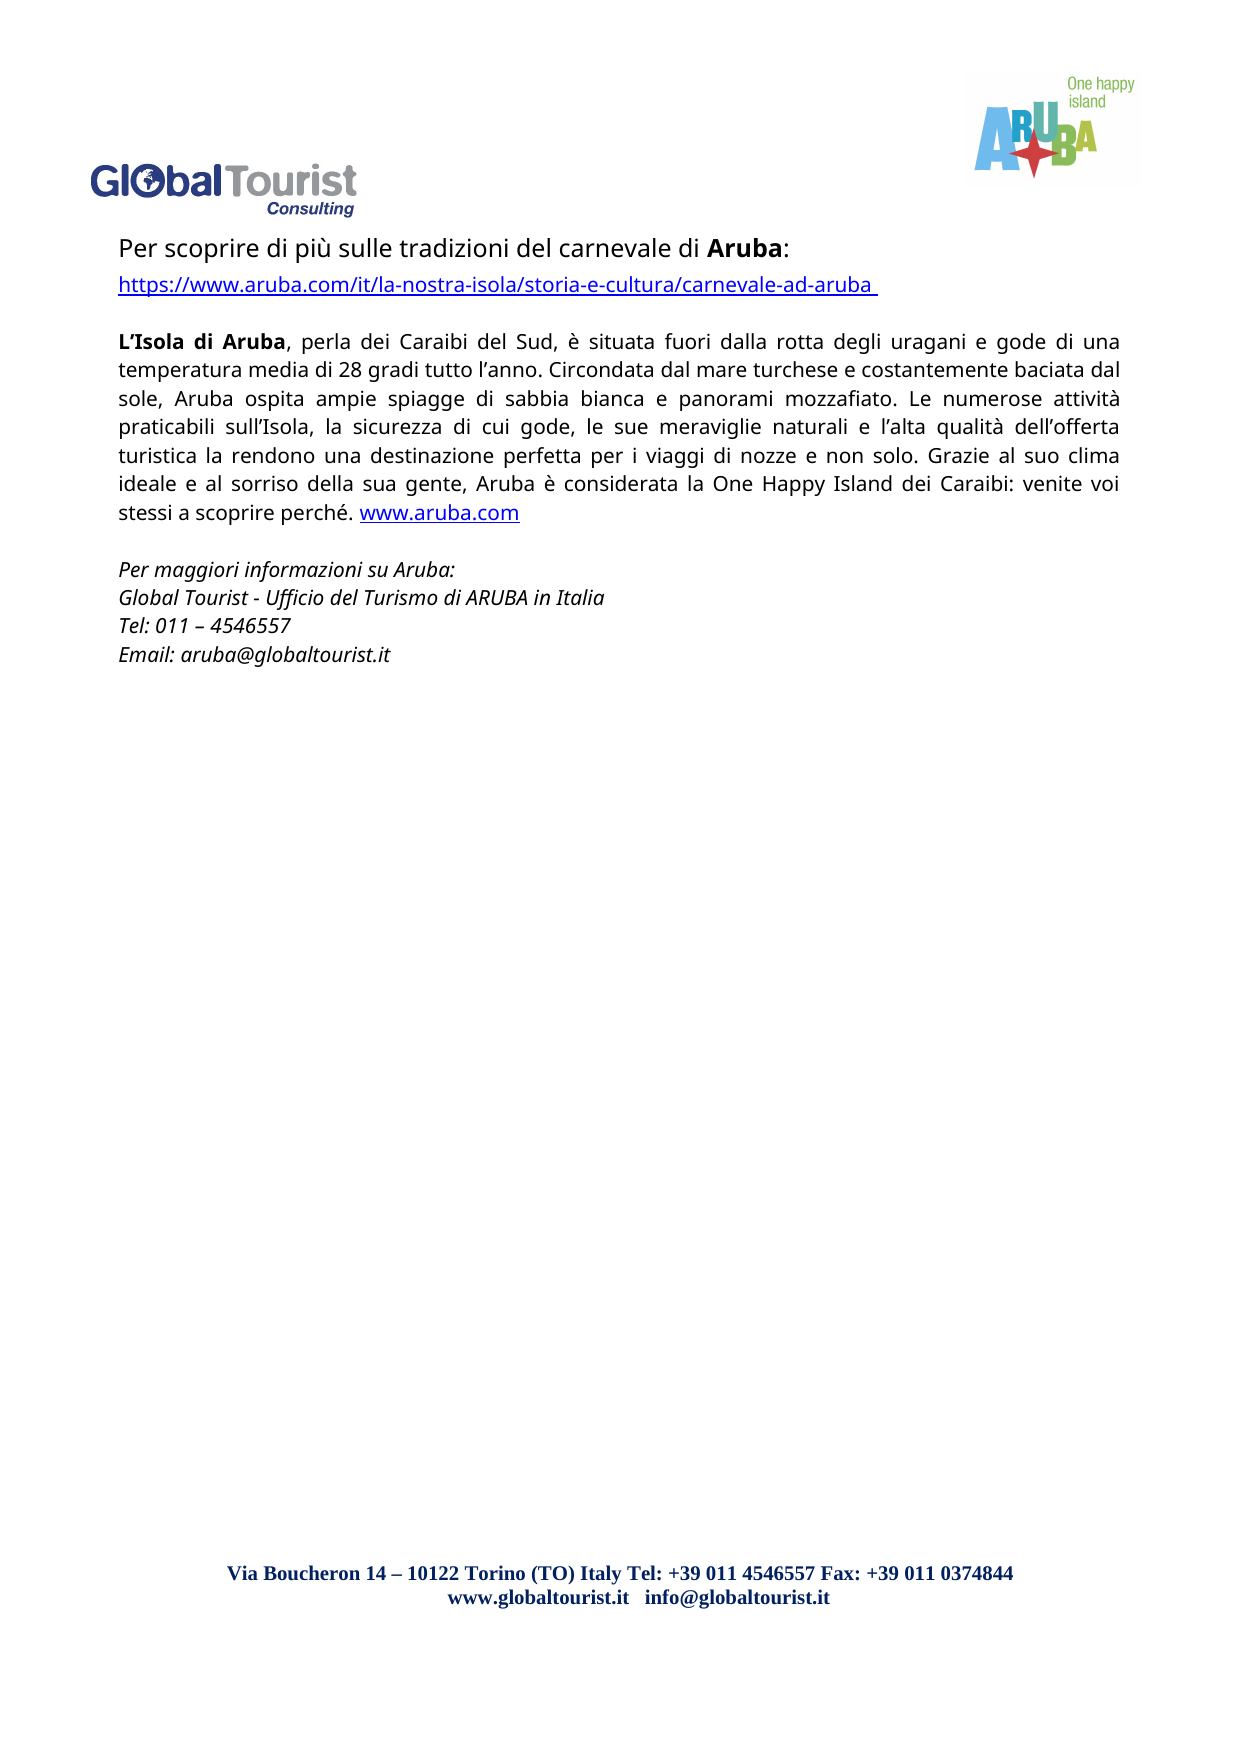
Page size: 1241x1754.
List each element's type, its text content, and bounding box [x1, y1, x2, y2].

text Global Tourist - Ufficio del Turismo di ARUBA in Italia [118, 583, 1122, 612]
picture [965, 70, 1144, 189]
text Email: aruba@globaltourist.it [118, 640, 1122, 668]
text Tel: 011 – 4546557 [118, 612, 1122, 640]
text Per maggiori informazioni su Aruba: [118, 555, 1122, 583]
picture [84, 157, 360, 221]
text https://www.aruba.com/it/la-nostra-isola/storia-e-cultura/carnevale-ad-aruba [118, 270, 1122, 299]
text L’Isola di Aruba, perla dei Caraibi del Sud, è situata fuori dalla rotta degli uragani e gode di una temperatura media di 28 gradi tutto l’anno. Circondata dal mare turchese e costantemente baciata dal sole, Aruba ospita ampie spiagge di sabbia bianca e panorami mozzafiato. Le numerose attività praticabili sull’Isola, la sicurezza di cui gode, le sue meraviglie naturali e l’alta qualità dell’offerta turistica la rendono una destinazione perfetta per i viaggi di nozze e non solo. Grazie al suo clima ideale e al sorriso della sua gente, Aruba è considerata la One Happy Island dei Caraibi: venite voi stessi a scoprire perché. www.aruba.com [118, 327, 1122, 526]
text Per scoprire di più sulle tradizioni del carnevale di Aruba: [118, 231, 1122, 265]
